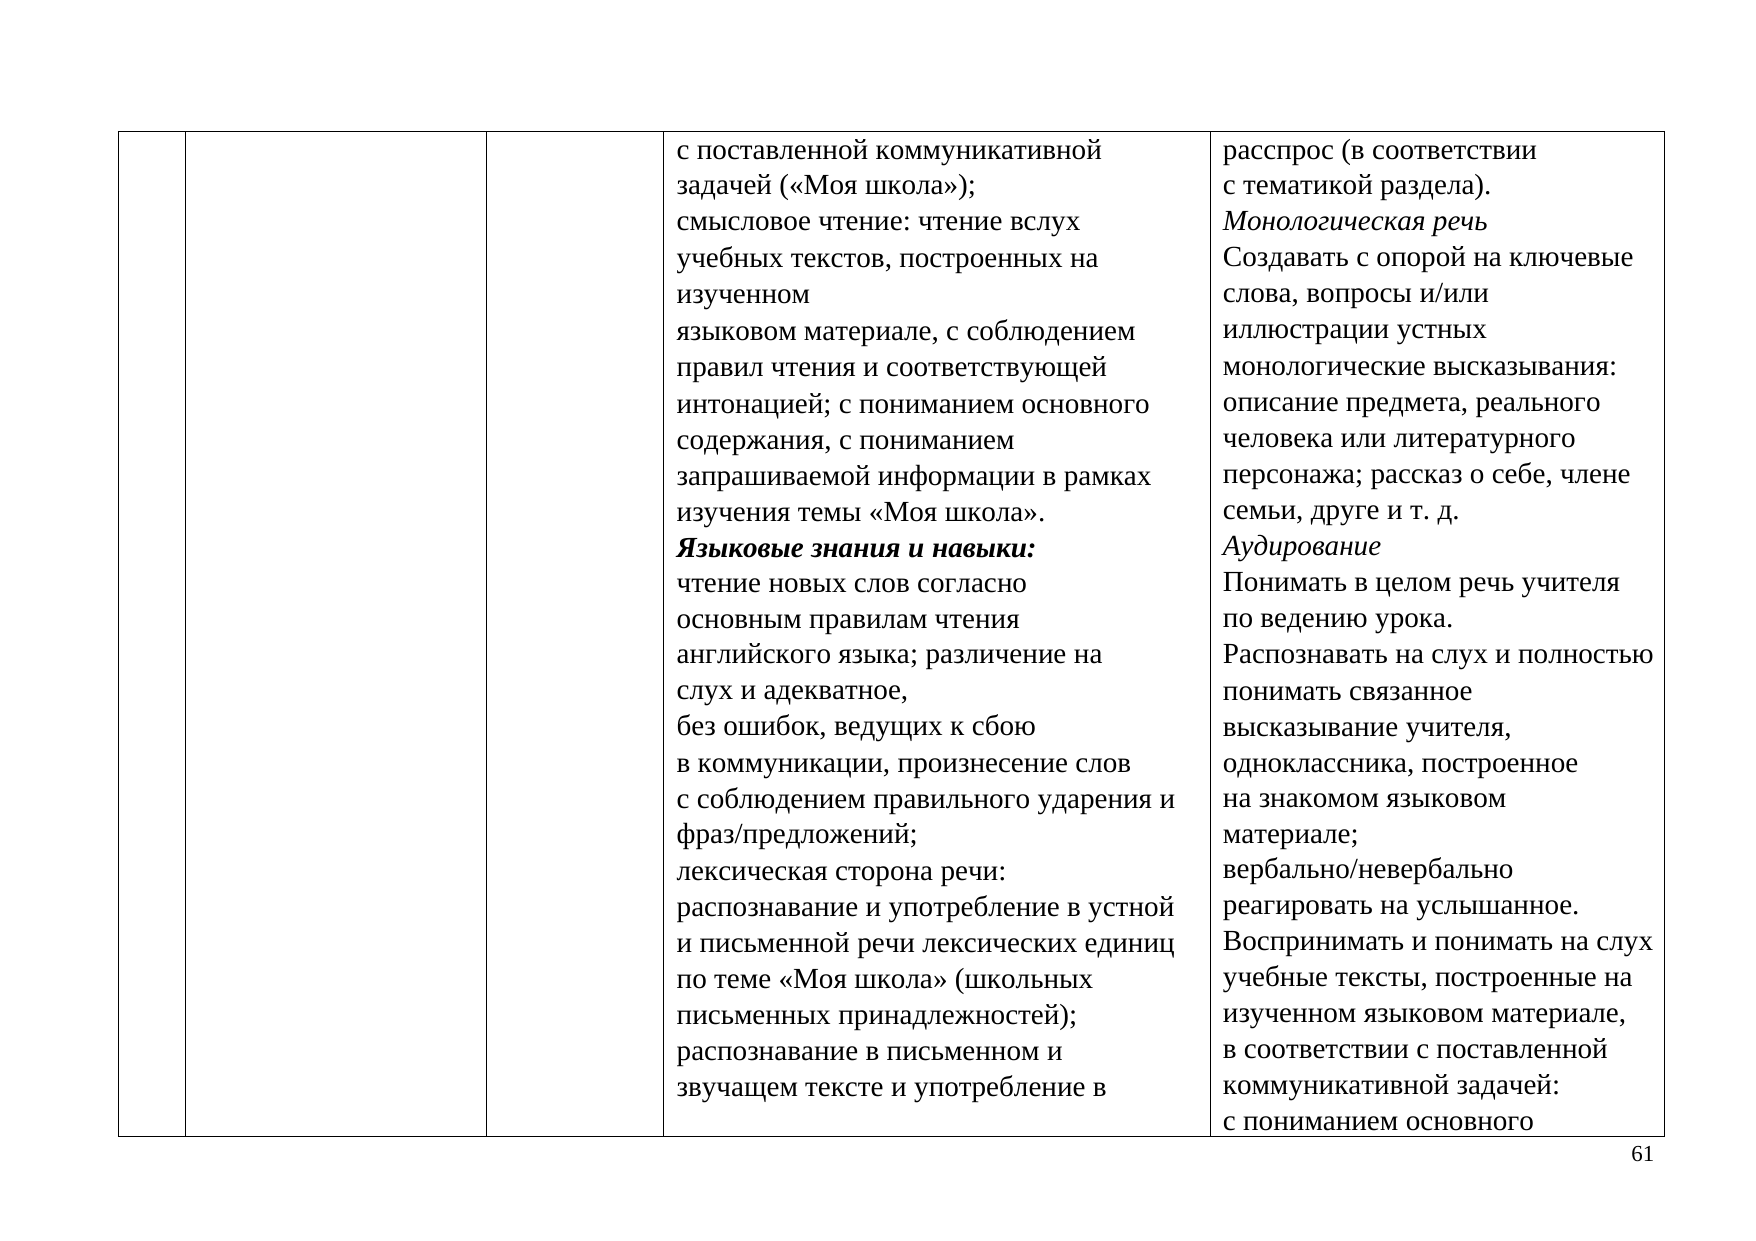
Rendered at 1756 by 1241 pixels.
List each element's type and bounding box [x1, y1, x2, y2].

table_header [664, 132, 1210, 1136]
table_header [186, 132, 486, 1136]
table_header [1211, 132, 1664, 1136]
table_header [119, 132, 185, 1136]
table_header [487, 132, 663, 1136]
